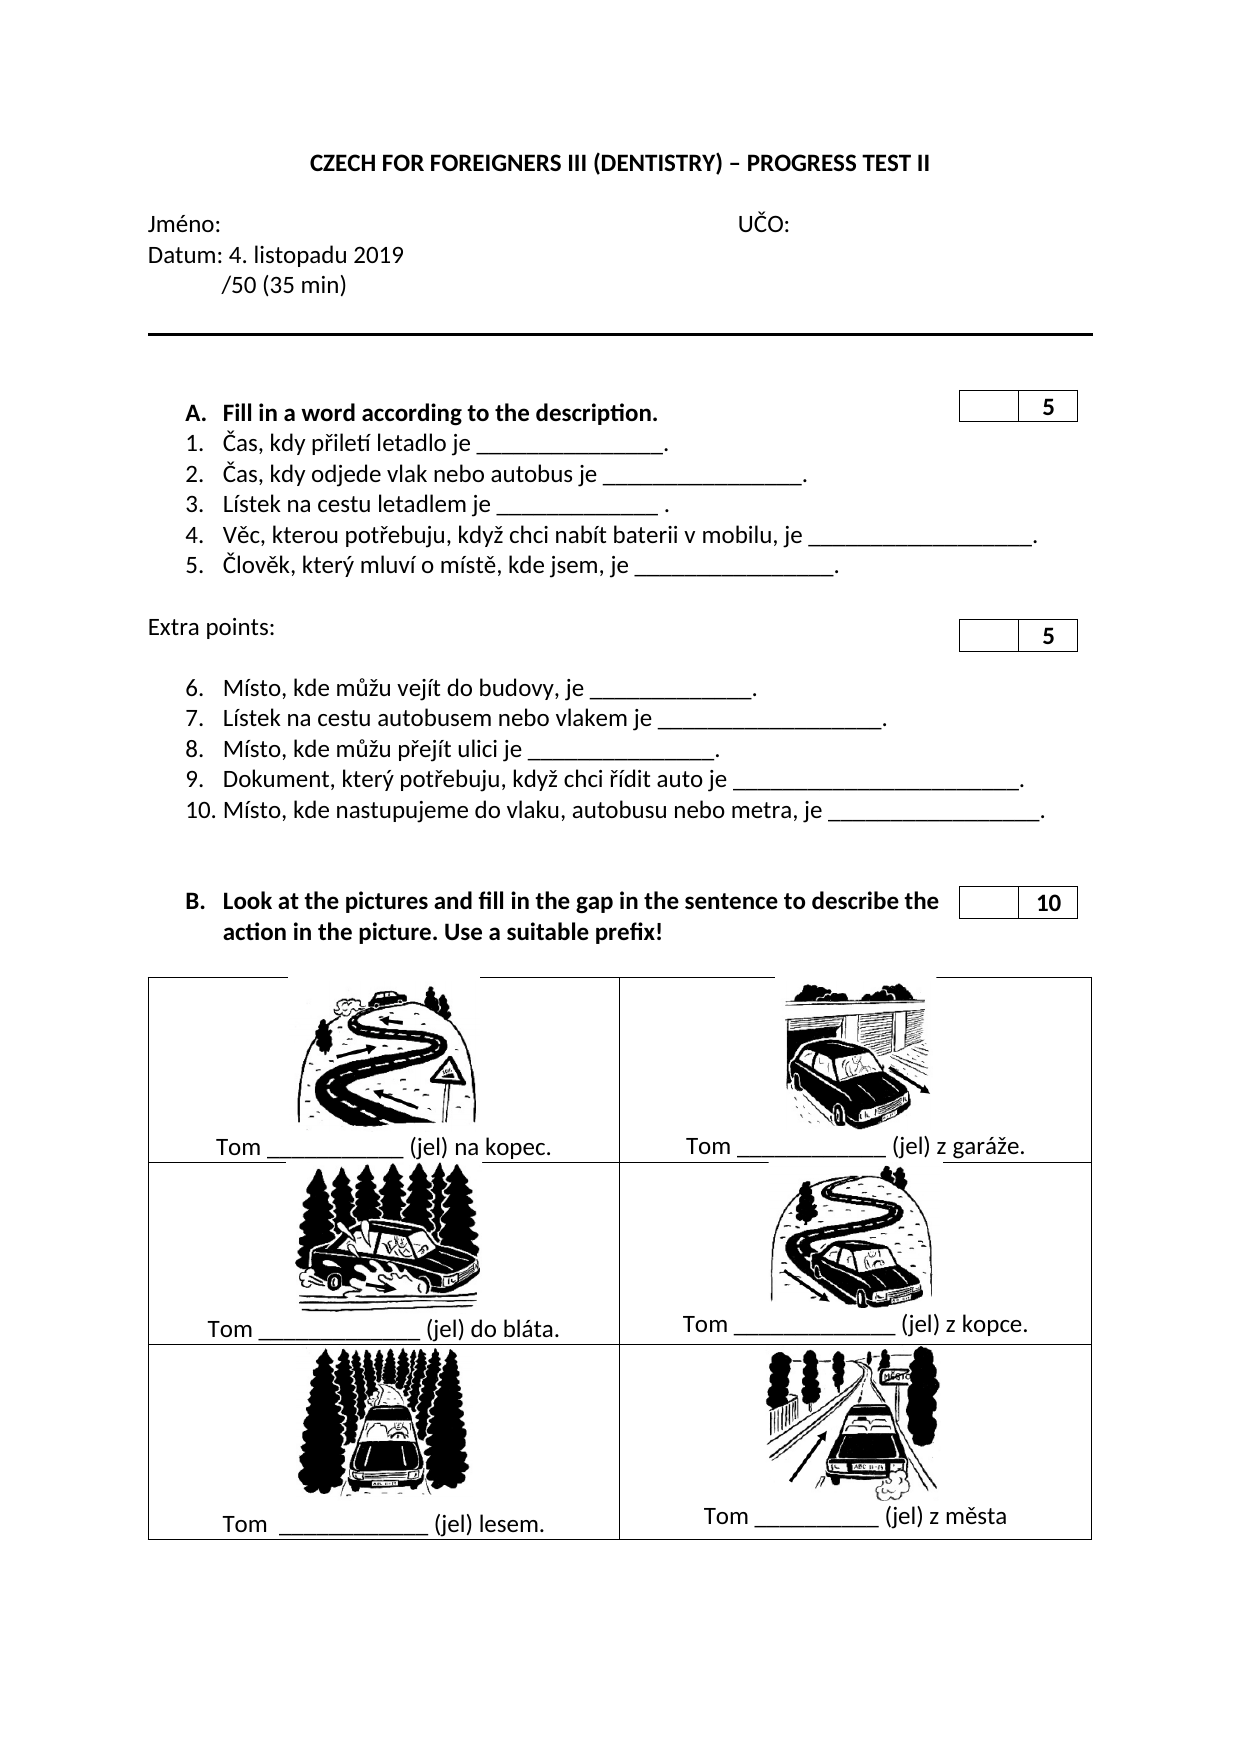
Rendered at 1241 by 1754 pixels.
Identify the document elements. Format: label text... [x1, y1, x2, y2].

list Čas, kdy přiletí letadlo je _______________. [185, 427, 1093, 458]
table_header [960, 620, 1018, 651]
picture [295, 1345, 473, 1509]
table_header 5 [1019, 620, 1077, 651]
table_header [960, 391, 1018, 421]
table_header Tom ___________ (jel) na kopec. [149, 978, 619, 1162]
table_cell Tom __________ (jel) z města [620, 1345, 1091, 1539]
list Člověk, který mluví o místě, kde jsem, je ________________. [185, 549, 1093, 580]
list Místo, kde nastupujeme do vlaku, autobusu nebo metra, je _________________. [185, 794, 1093, 824]
list Lístek na cestu autobusem nebo vlakem je __________________. [185, 702, 1093, 733]
list Věc, kterou potřebuju, když chci nabít baterii v mobilu, je __________________. [185, 519, 1093, 549]
list Dokument, který potřebuju, když chci řídit auto je _______________________. [185, 763, 1093, 794]
list Look at the pictures and fill in the gap in the sentence to describe the action in the picture. Use a suitable prefix! [185, 885, 1093, 946]
list Lístek na cestu letadlem je _____________ . [185, 488, 1093, 519]
table_cell Tom _____________ (jel) do bláta. [149, 1163, 619, 1344]
table_cell Tom ____________ (jel) lesem. [149, 1345, 619, 1539]
list Fill in a word according to the description. [185, 397, 1093, 427]
list Místo, kde můžu přejít ulici je _______________. [185, 733, 1093, 763]
table_cell Tom _____________ (jel) z kopce. [620, 1163, 1091, 1344]
table_header [960, 887, 1018, 918]
table_header 10 [1019, 887, 1077, 918]
picture [775, 977, 937, 1130]
text Datum: 4. listopadu 2019 [148, 239, 1093, 270]
text /50 (35 min) [148, 270, 1093, 300]
picture [768, 1162, 943, 1308]
picture [286, 1162, 483, 1314]
text Jméno: UČO: [148, 209, 1093, 239]
text Extra points: [148, 611, 1093, 672]
table_header Tom ____________ (jel) z garáže. [620, 978, 1091, 1162]
text CZECH FOR FOREIGNERS III (DENTISTRY) – PROGRESS TEST II [148, 148, 1093, 178]
table_header 5 [1019, 391, 1077, 421]
list Místo, kde můžu vejít do budovy, je _____________. [185, 672, 1093, 702]
picture [288, 977, 480, 1132]
picture [765, 1345, 946, 1501]
list Čas, kdy odjede vlak nebo autobus je ________________. [185, 458, 1093, 488]
